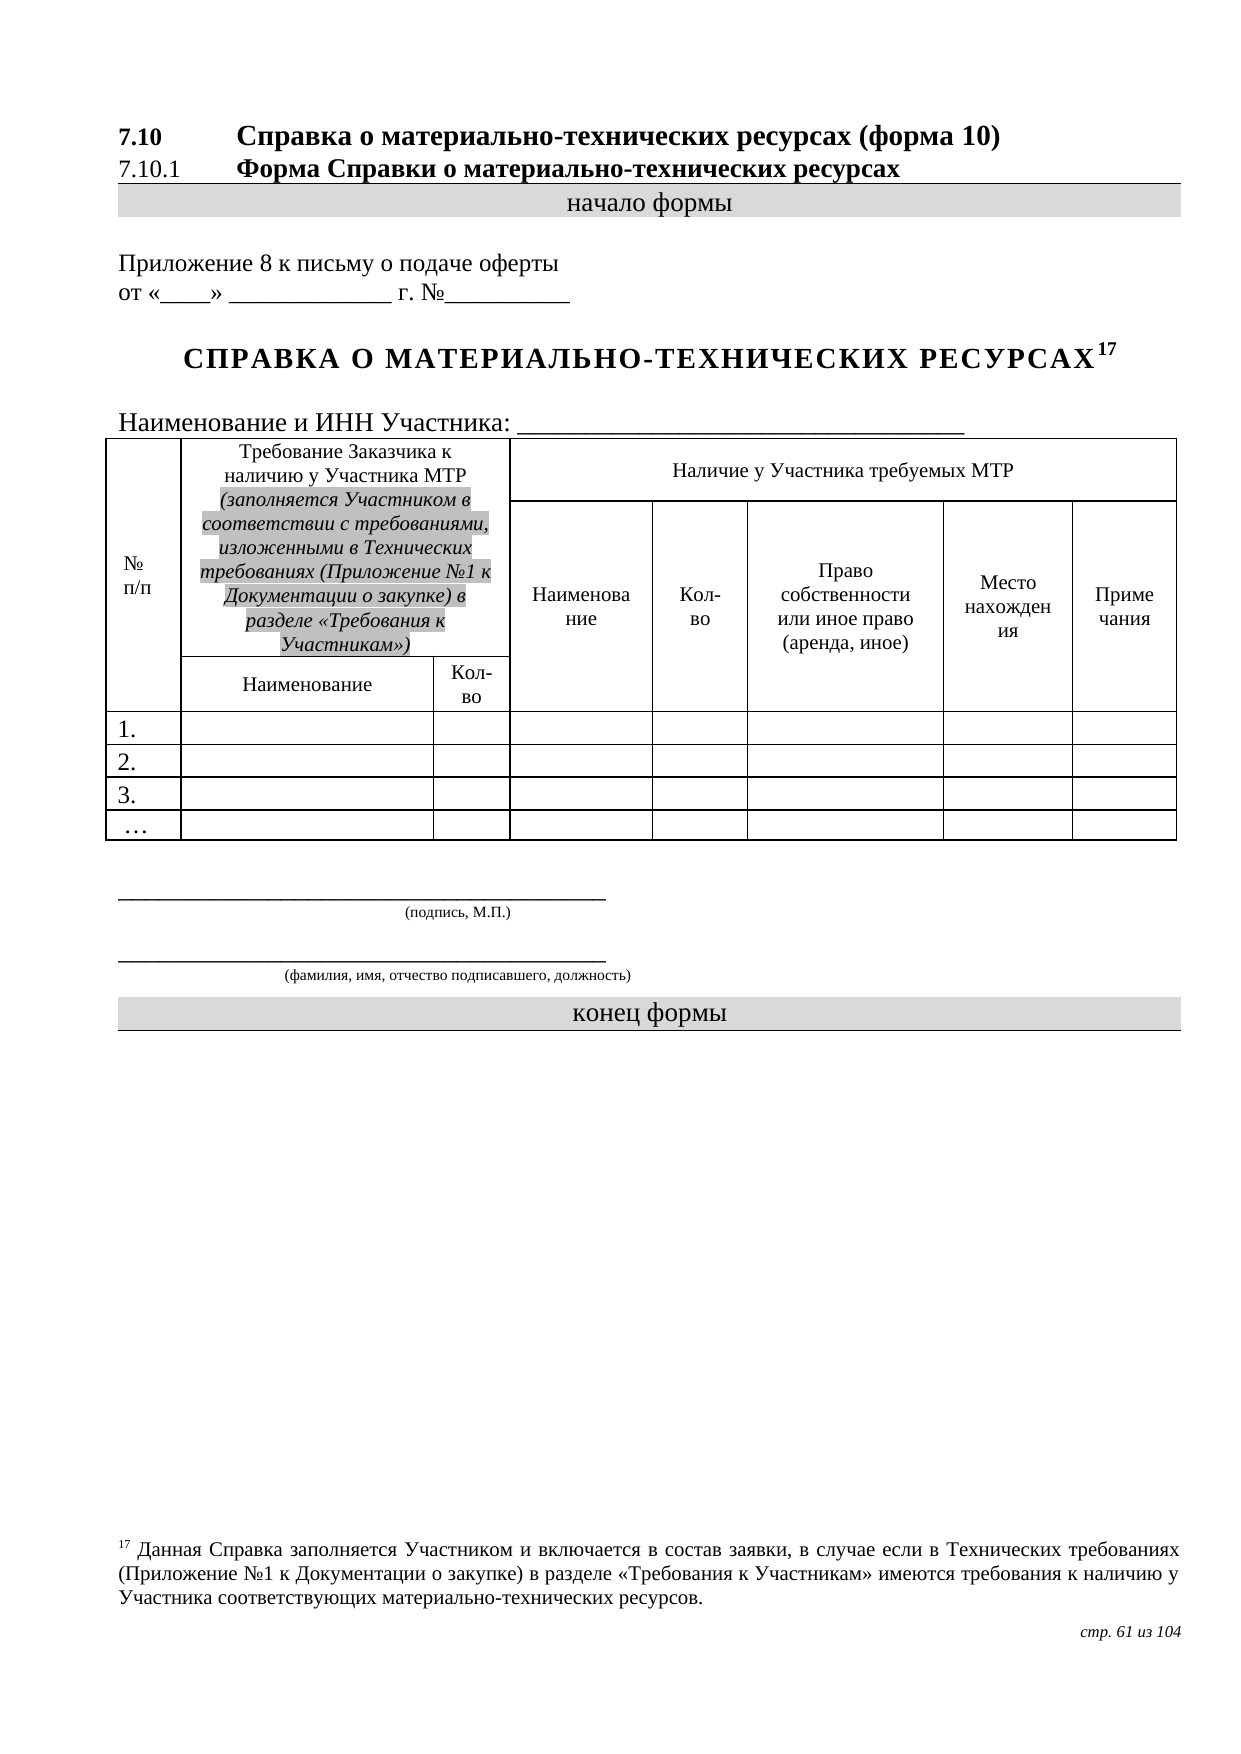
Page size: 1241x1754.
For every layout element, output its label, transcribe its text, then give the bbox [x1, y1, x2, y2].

table_header № п/п [107, 439, 180, 711]
table_cell Примечания [1073, 502, 1176, 711]
text Наименование и ИНН Участника: _________________________________ [118, 406, 1181, 437]
text (фамилия, имя, отчество подписавшего, должность) [118, 965, 797, 997]
table_cell Кол-во [653, 502, 747, 711]
table_cell [107, 745, 180, 776]
table_cell [434, 811, 509, 839]
table_cell [748, 811, 943, 839]
text Справка о материально-технических ресурсах [118, 337, 1181, 375]
text ____________________________________ [118, 872, 1181, 903]
table_cell [944, 712, 1072, 743]
table_cell [434, 778, 509, 809]
table_cell [434, 745, 509, 776]
table_cell Наименование [182, 657, 433, 711]
table_cell [653, 745, 747, 776]
table_cell [653, 778, 747, 809]
table_cell [944, 811, 1072, 839]
table_cell [434, 712, 509, 743]
table_cell [653, 712, 747, 743]
table_cell … [107, 811, 180, 839]
table_cell [1073, 778, 1176, 809]
subtitle Справка о материально-технических ресурсах (форма 10) [118, 118, 1181, 152]
table_cell [1073, 745, 1176, 776]
table_header Требование Заказчика к наличию у Участника МТР (заполняется Участником в соответствии с требованиями, изложенными в Технических требованиях (Приложение №1 к Документации о закупке) в разделе «Требования к Участникам») [182, 439, 509, 656]
table_cell [107, 778, 180, 809]
table_cell [748, 778, 943, 809]
table_cell [1073, 712, 1176, 743]
table_cell Наименование [511, 502, 652, 711]
table_header Наличие у Участника требуемых МТР [511, 439, 1176, 500]
text Приложение 8 к письму о подаче оферты от «____» _____________ г. №__________ [118, 248, 1181, 306]
table_cell [182, 778, 433, 809]
text начало формы [118, 184, 1181, 217]
table_cell Место нахождения [944, 502, 1072, 711]
table_cell [182, 712, 433, 743]
table_cell [653, 811, 747, 839]
text ____________________________________ [118, 934, 1181, 965]
text (подпись, М.П.) [118, 903, 797, 934]
table_cell [511, 712, 652, 743]
text Форма Справки о материально-технических ресурсах [118, 152, 1181, 183]
table_cell [944, 778, 1072, 809]
table_cell [511, 811, 652, 839]
table_cell [944, 745, 1072, 776]
table_cell Кол-во [434, 657, 509, 711]
table_cell [511, 745, 652, 776]
table_cell [1073, 811, 1176, 839]
text конец формы [118, 997, 1181, 1030]
table_cell [107, 712, 180, 743]
table_cell [748, 745, 943, 776]
table_cell [748, 712, 943, 743]
table_cell Право собственности или иное право (аренда, иное) [748, 502, 943, 711]
table_cell [182, 745, 433, 776]
table_cell [511, 778, 652, 809]
table_cell [182, 811, 433, 839]
